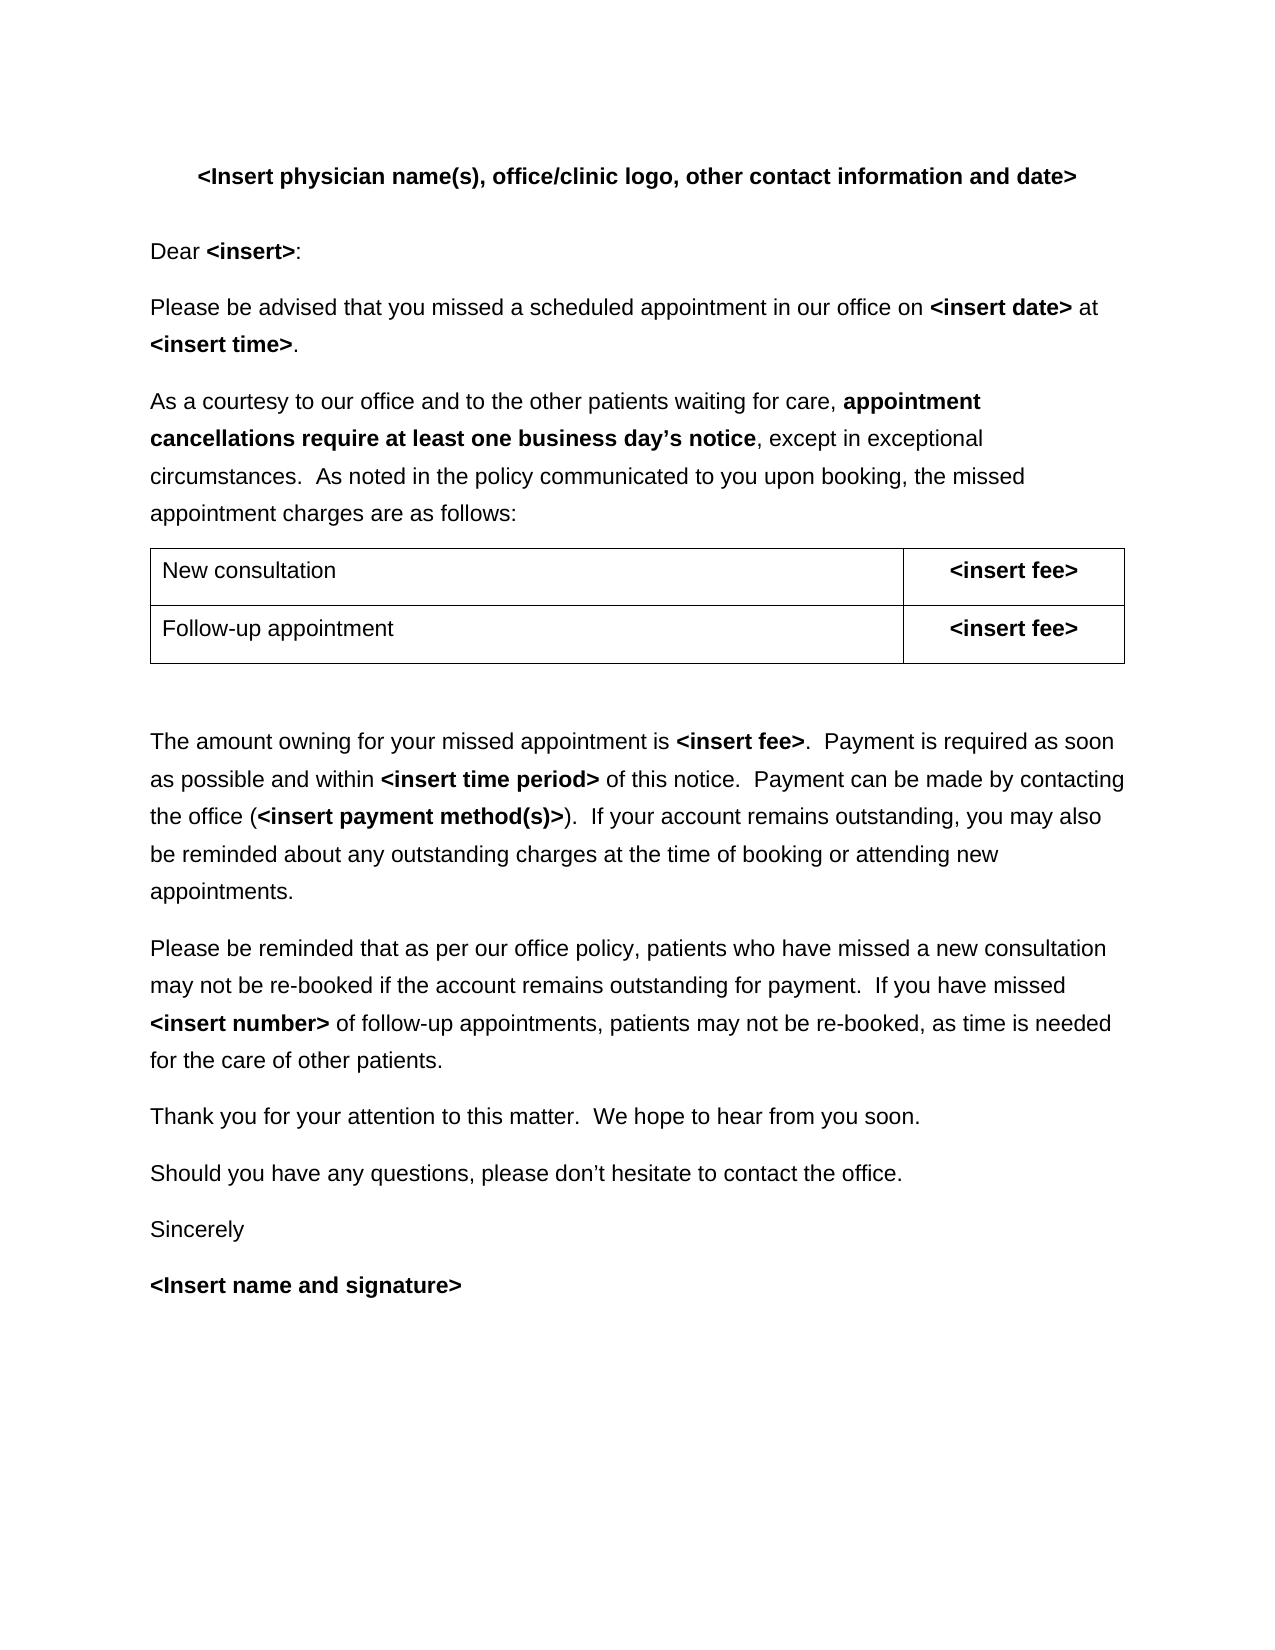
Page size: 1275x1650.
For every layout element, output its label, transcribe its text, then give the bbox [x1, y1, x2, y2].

text Should you have any questions, please don’t hesitate to contact the office. [150, 1151, 1125, 1188]
table_cell Follow-up appointment [151, 606, 903, 662]
subtitle <Insert physician name(s), office/clinic logo, other contact information and date> [150, 154, 1125, 192]
table_cell <insert fee> [904, 606, 1124, 662]
text <Insert name and signature> [150, 1263, 1125, 1301]
table_header New consultation [151, 549, 903, 605]
text Please be reminded that as per our office policy, patients who have missed a new consultation may not be re-booked if the account remains outstanding for payment. If you have missed <insert number> of follow-up appointments, patients may not be re-booked, as time is needed for the care of other patients. [150, 926, 1125, 1076]
text Sincerely [150, 1207, 1125, 1245]
text Please be advised that you missed a scheduled appointment in our office on <insert date> at <insert time>. [150, 285, 1125, 360]
text Thank you for your attention to this matter. We hope to hear from you soon. [150, 1095, 1125, 1132]
text Dear <insert>: [150, 192, 1125, 267]
text As a courtesy to our office and to the other patients waiting for care, appointment cancellations require at least one business day’s notice, except in exceptional circumstances. As noted in the policy communicated to you upon booking, the missed appointment charges are as follows: [150, 379, 1125, 529]
table_header <insert fee> [904, 549, 1124, 605]
text The amount owning for your missed appointment is <insert fee>. Payment is required as soon as possible and within <insert time period> of this notice. Payment can be made by contacting the office (<insert payment method(s)>). If your account remains outstanding, you may also be reminded about any outstanding charges at the time of booking or attending new appointments. [150, 720, 1125, 907]
